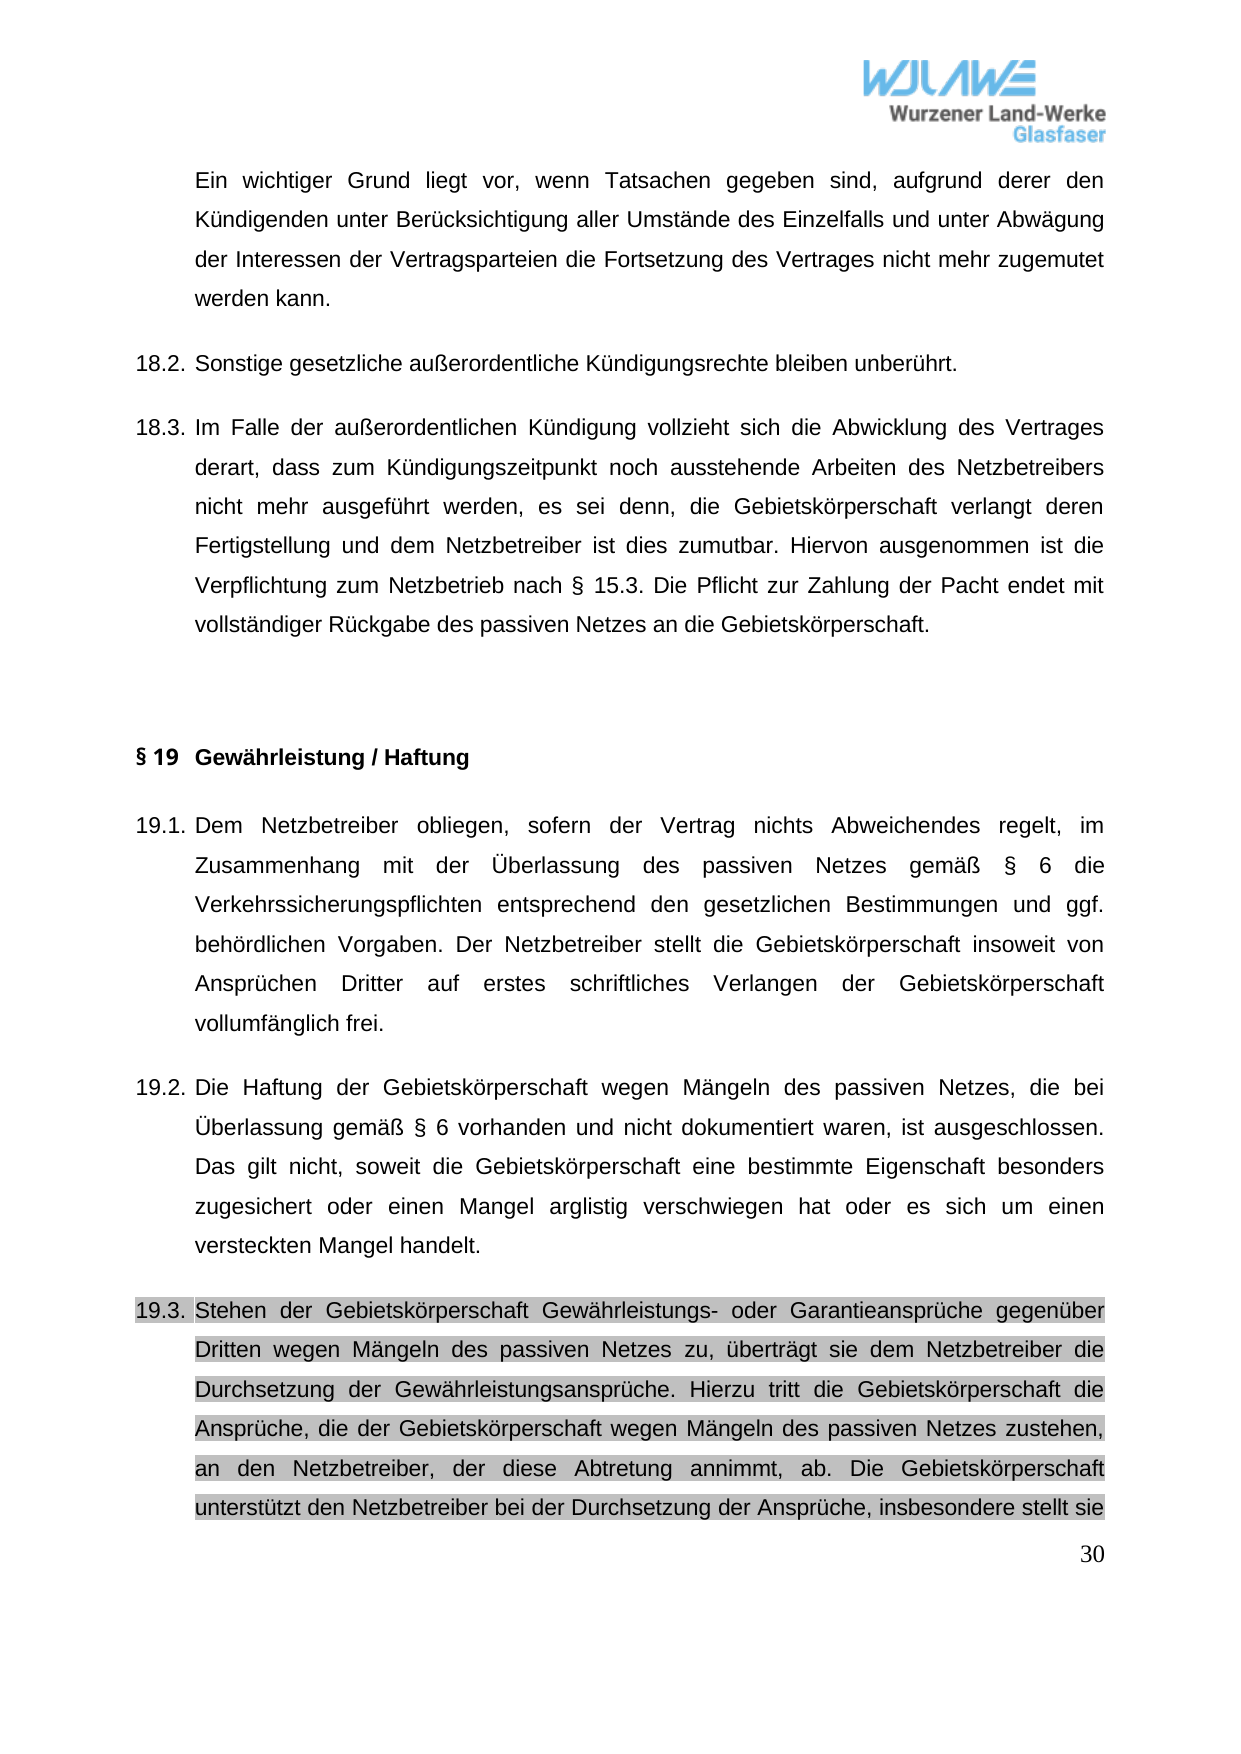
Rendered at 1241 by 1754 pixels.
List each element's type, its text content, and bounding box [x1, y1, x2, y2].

subtitle Gewährleistung / Haftung [135, 740, 1105, 772]
list Im Falle der außerordentlichen Kündigung vollzieht sich die Abwicklung des Vertrages derart, dass zum Kündigungszeitpunkt noch ausstehende Arbeiten des Netzbetreibers nicht mehr ausgeführt werden, es sei denn, die Gebietskörperschaft verlangt deren Fertigstellung und dem Netzbetreiber ist dies zumutbar. Hiervon ausgenommen ist die Verpflichtung zum Netzbetrieb nach § 15.3. Die Pflicht zur Zahlung der Pacht endet mit vollständiger Rückgabe des passiven Netzes an die Gebietskörperschaft. [135, 414, 1105, 638]
list Dem Netzbetreiber obliegen, sofern der Vertrag nichts Abweichendes regelt, im Zusammenhang mit der Überlassung des passiven Netzes gemäß § 6 die Verkehrssicherungspflichten entsprechend den gesetzlichen Bestimmungen und ggf. behördlichen Vorgaben. Der Netzbetreiber stellt die Gebietskörperschaft insoweit von Ansprüchen Dritter auf erstes schriftliches Verlangen der Gebietskörperschaft vollumfänglich frei. [135, 812, 1105, 1036]
list Sonstige gesetzliche außerordentliche Kündigungsrechte bleiben unberührt. [135, 349, 1105, 376]
picture [863, 60, 1106, 147]
list Die Haftung der Gebietskörperschaft wegen Mängeln des passiven Netzes, die bei Überlassung gemäß § 6 vorhanden und nicht dokumentiert waren, ist ausgeschlossen. Das gilt nicht, soweit die Gebietskörperschaft eine bestimmte Eigenschaft besonders zugesichert oder einen Mangel arglistig verschwiegen hat oder es sich um einen versteckten Mangel handelt. [135, 1074, 1105, 1258]
